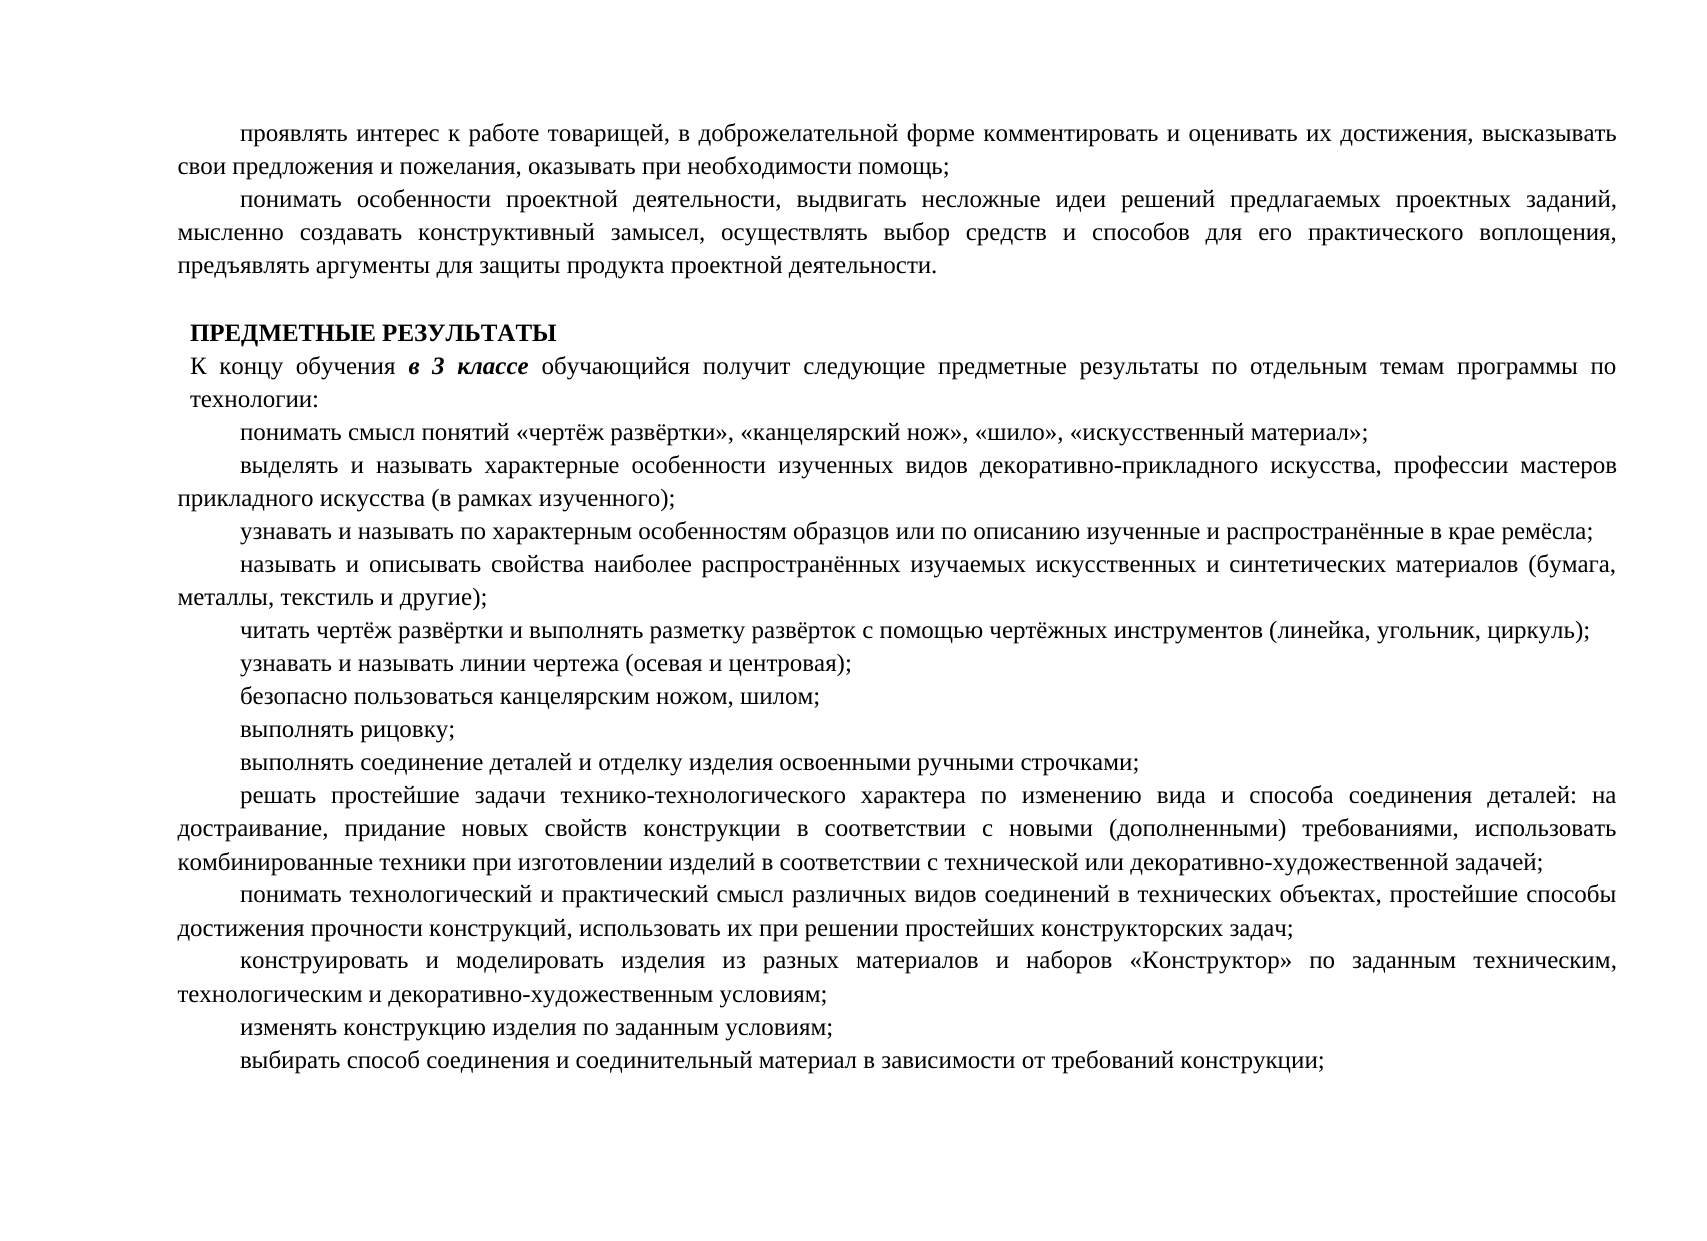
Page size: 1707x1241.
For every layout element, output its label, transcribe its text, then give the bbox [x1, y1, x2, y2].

text понимать технологический и практический смысл различных видов соединений в технических объектах, простейшие способы достижения прочности конструкций, использовать их при решении простейших конструкторских задач; [177, 879, 1618, 941]
text узнавать и называть линии чертежа (осевая и центровая); [177, 648, 1618, 677]
text ПРЕДМЕТНЫЕ РЕЗУЛЬТАТЫ [190, 318, 1618, 347]
text К концу обучения в 3 классе обучающийся получит следующие предметные результаты по отдельным темам программы по технологии: [190, 351, 1618, 413]
text выполнять соединение деталей и отделку изделия освоенными ручными строчками; [177, 747, 1618, 776]
text понимать смысл понятий «чертёж развёртки», «канцелярский нож», «шило», «искусственный материал»; [177, 417, 1618, 446]
text узнавать и называть по характерным особенностям образцов или по описанию изученные и распространённые в крае ремёсла; [177, 516, 1618, 545]
text конструировать и моделировать изделия из разных материалов и наборов «Конструктор» по заданным техническим, технологическим и декоративно-художественным условиям; [177, 946, 1618, 1007]
text выбирать способ соединения и соединительный материал в зависимости от требований конструкции; [177, 1045, 1618, 1073]
text выделять и называть характерные особенности изученных видов декоративно-прикладного искусства, профессии мастеров прикладного искусства (в рамках изученного); [177, 450, 1618, 512]
text понимать особенности проектной деятельности, выдвигать несложные идеи решений предлагаемых проектных заданий, мысленно создавать конструктивный замысел, осуществлять выбор средств и способов для его практического воплощения, предъявлять аргументы для защиты продукта проектной деятельности. [177, 184, 1618, 279]
text выполнять рицовку; [177, 714, 1618, 743]
text читать чертёж развёртки и выполнять разметку развёрток с помощью чертёжных инструментов (линейка, угольник, циркуль); [177, 615, 1618, 644]
text безопасно пользоваться канцелярским ножом, шилом; [177, 681, 1618, 710]
text называть и описывать свойства наиболее распространённых изучаемых искусственных и синтетических материалов (бумага, металлы, текстиль и другие); [177, 549, 1618, 611]
text проявлять интерес к работе товарищей, в доброжелательной форме комментировать и оценивать их достижения, высказывать свои предложения и пожелания, оказывать при необходимости помощь; [177, 118, 1618, 180]
text изменять конструкцию изделия по заданным условиям; [177, 1012, 1618, 1040]
text решать простейшие задачи технико-технологического характера по изменению вида и способа соединения деталей: на достраивание, придание новых свойств конструкции в соответствии с новыми (дополненными) требованиями, использовать комбинированные техники при изготовлении изделий в соответствии с технической или декоративно-художественной задачей; [177, 781, 1618, 875]
